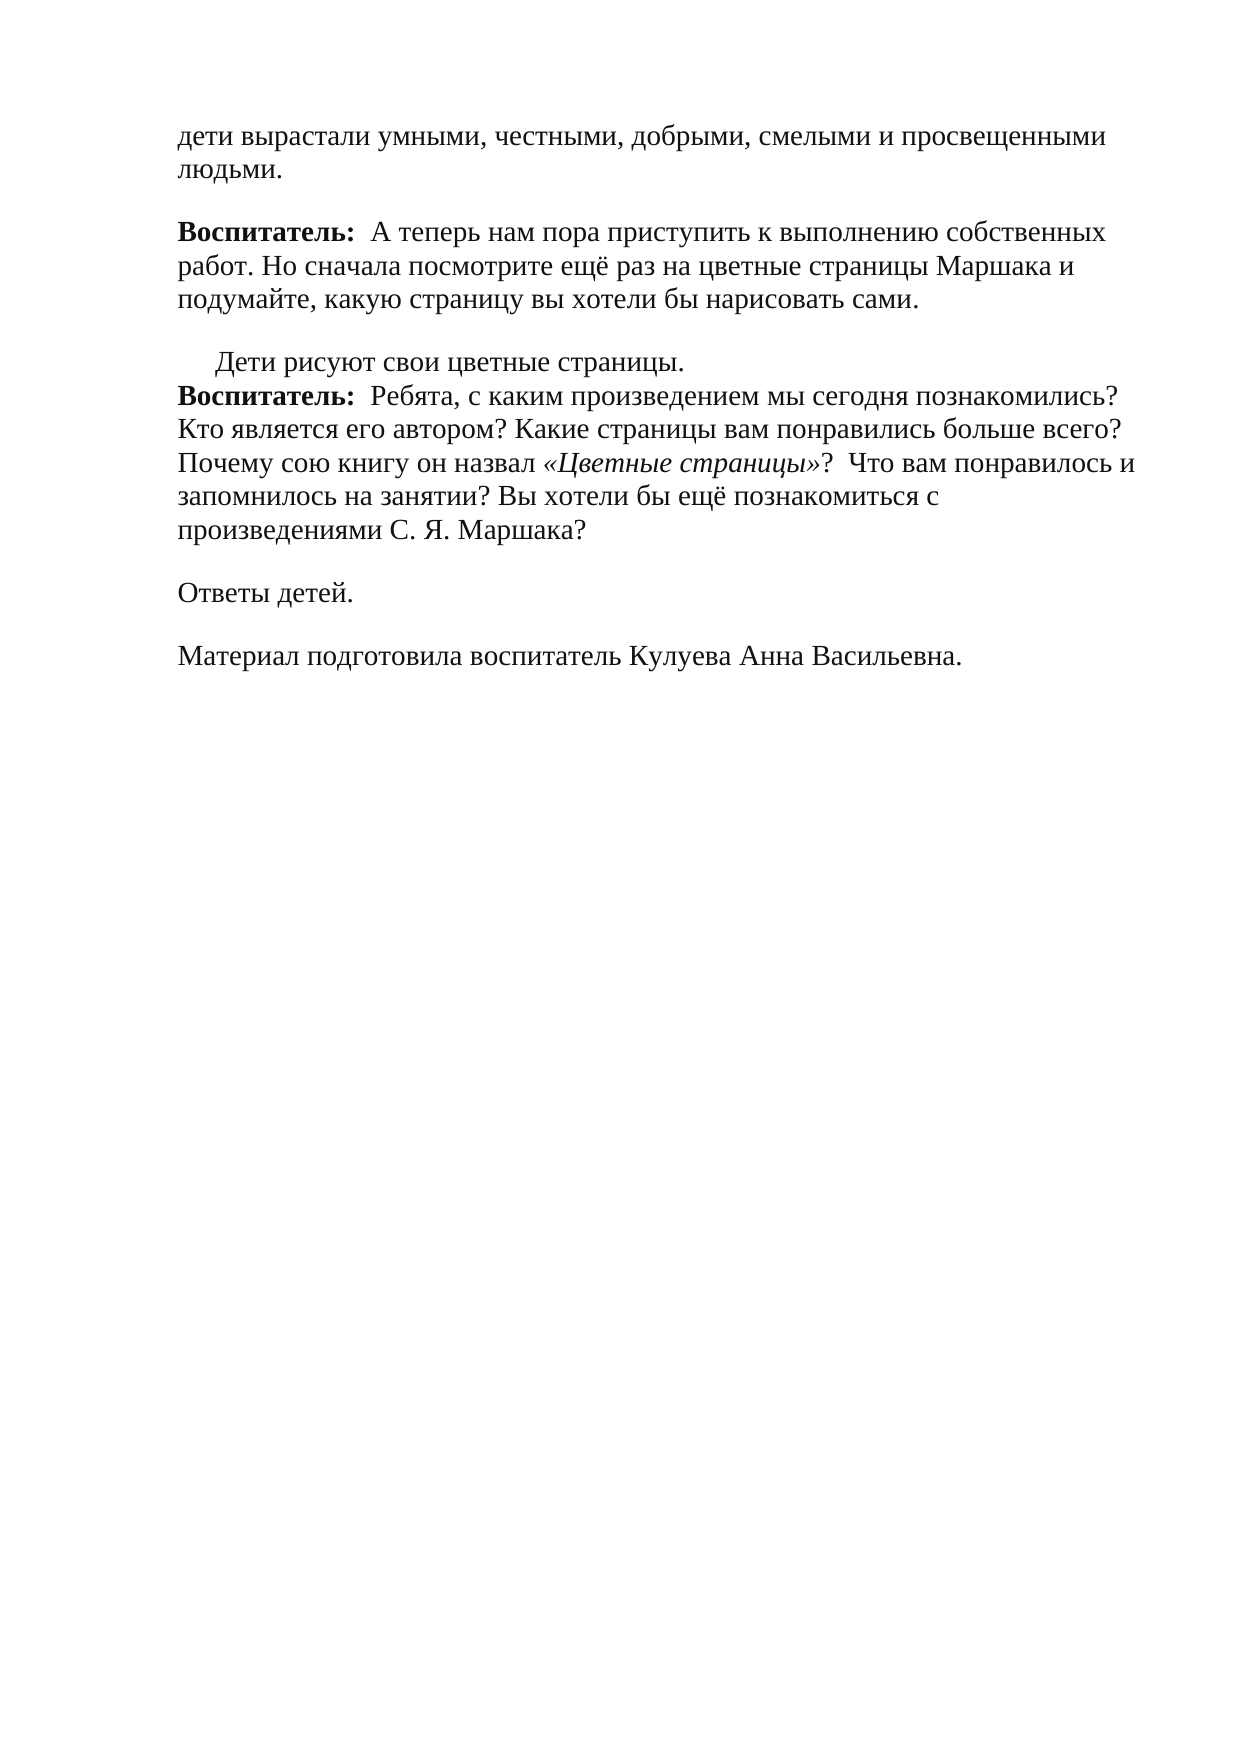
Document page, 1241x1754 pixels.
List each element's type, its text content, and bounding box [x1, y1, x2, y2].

text Воспитатель: Ребята, с каким произведением мы сегодня познакомились? Кто является его автором? Какие страницы вам понравились больше всего? Почему сою книгу он назвал «Цветные страницы»? Что вам понравилось и запомнилось на занятии? Вы хотели бы ещё познакомиться с произведениями С. Я. Маршака? [177, 378, 1152, 546]
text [177, 118, 1152, 185]
text Дети рисуют свои цветные страницы. [177, 344, 1152, 378]
text Ответы детей. [177, 575, 1152, 608]
text Материал подготовила воспитатель Кулуева Анна Васильевна. [177, 638, 1152, 671]
text Воспитатель: А теперь нам пора приступить к выполнению собственных работ. Но сначала посмотрите ещё раз на цветные страницы Маршака и подумайте, какую страницу вы хотели бы нарисовать сами. [177, 214, 1152, 315]
